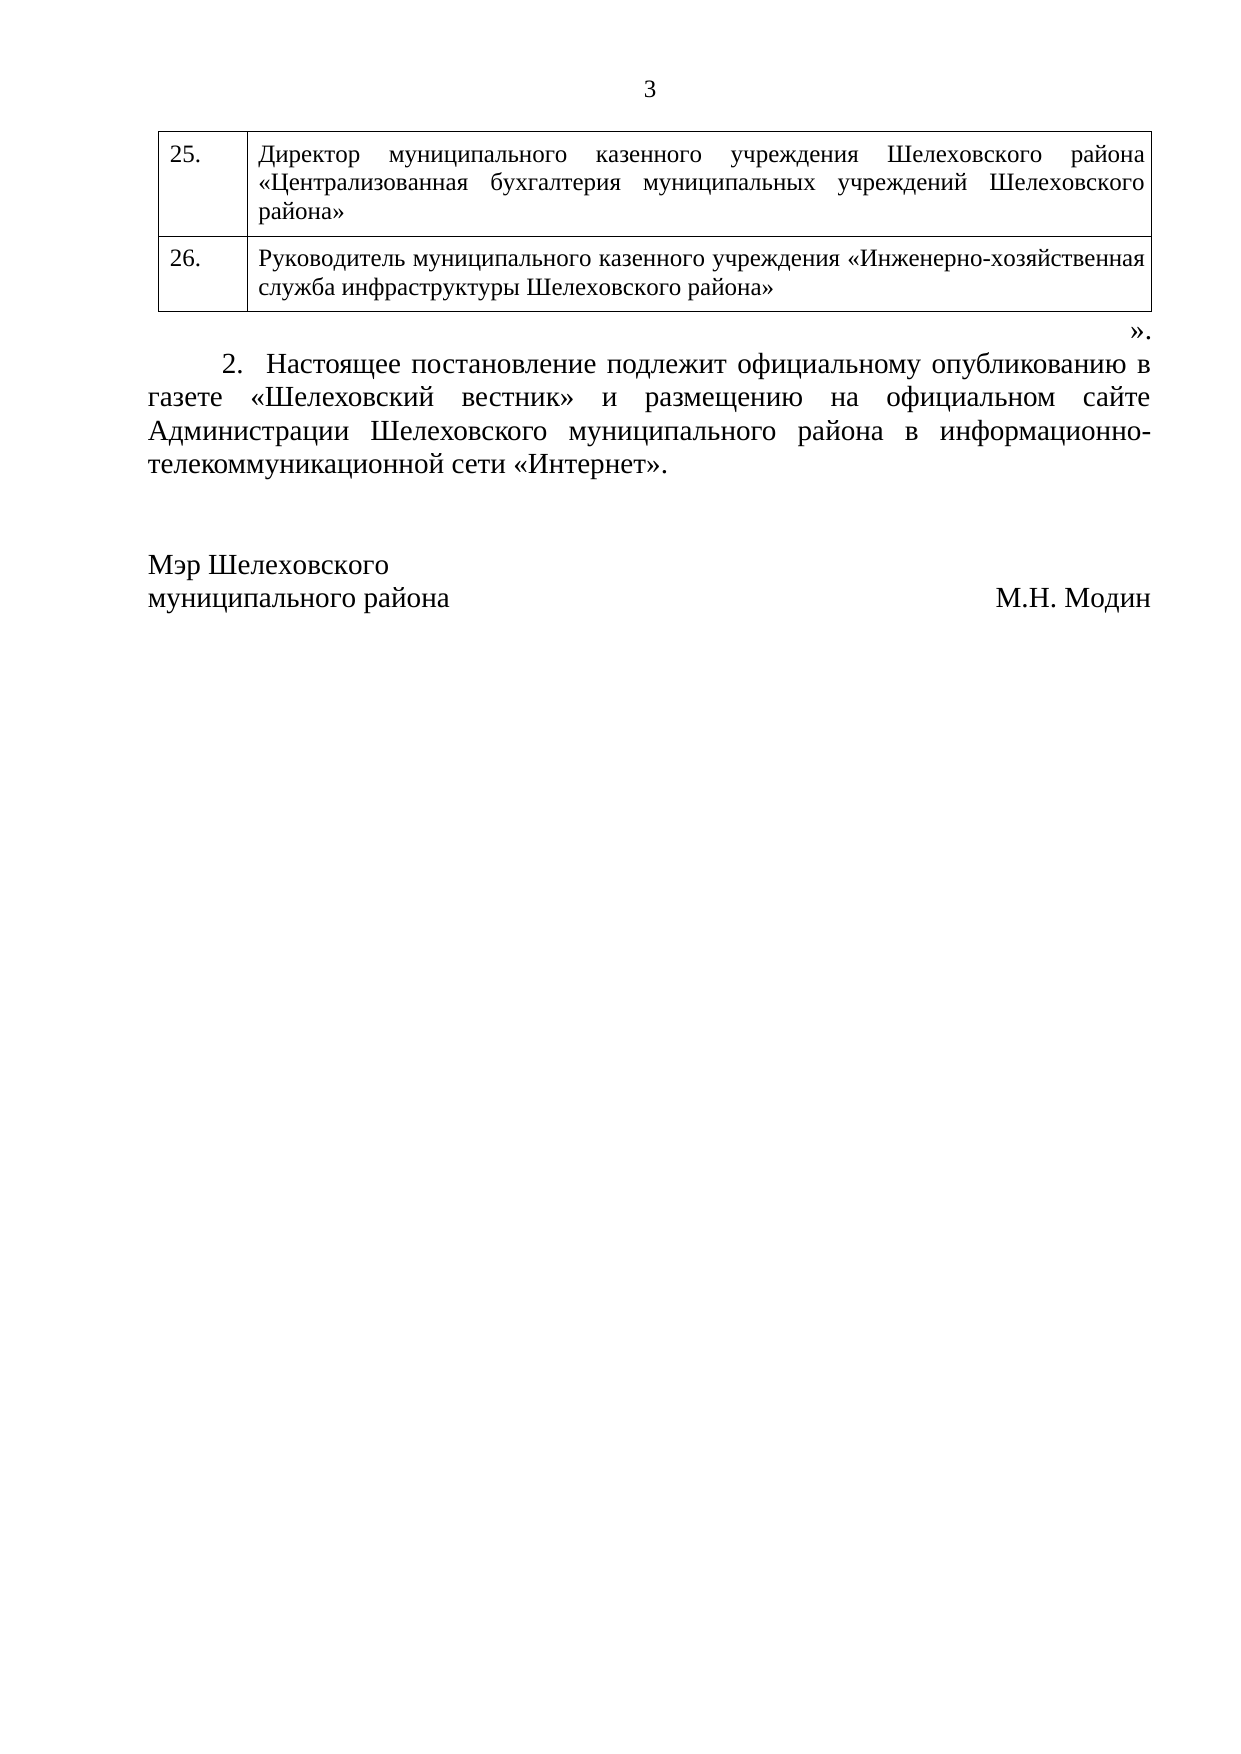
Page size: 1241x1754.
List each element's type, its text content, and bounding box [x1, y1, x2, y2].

text муниципального района М.Н. Модин [148, 581, 1152, 614]
text Мэр Шелеховского [148, 547, 1152, 581]
table_cell 25. [159, 132, 247, 236]
table_cell 26. [159, 237, 247, 311]
text ». [148, 312, 1152, 346]
table_cell Директор муниципального казенного учреждения Шелеховского района «Централизованная бухгалтерия муниципальных учреждений Шелеховского района» [248, 132, 1151, 236]
list Настоящее постановление подлежит официальному опубликованию в газете «Шелеховский вестник» и размещению на официальном сайте Администрации Шелеховского муниципального района в информационно-телекоммуникационной сети «Интернет». [148, 346, 1152, 480]
table_cell Руководитель муниципального казенного учреждения «Инженерно-хозяйственная служба инфраструктуры Шелеховского района» [248, 237, 1151, 311]
